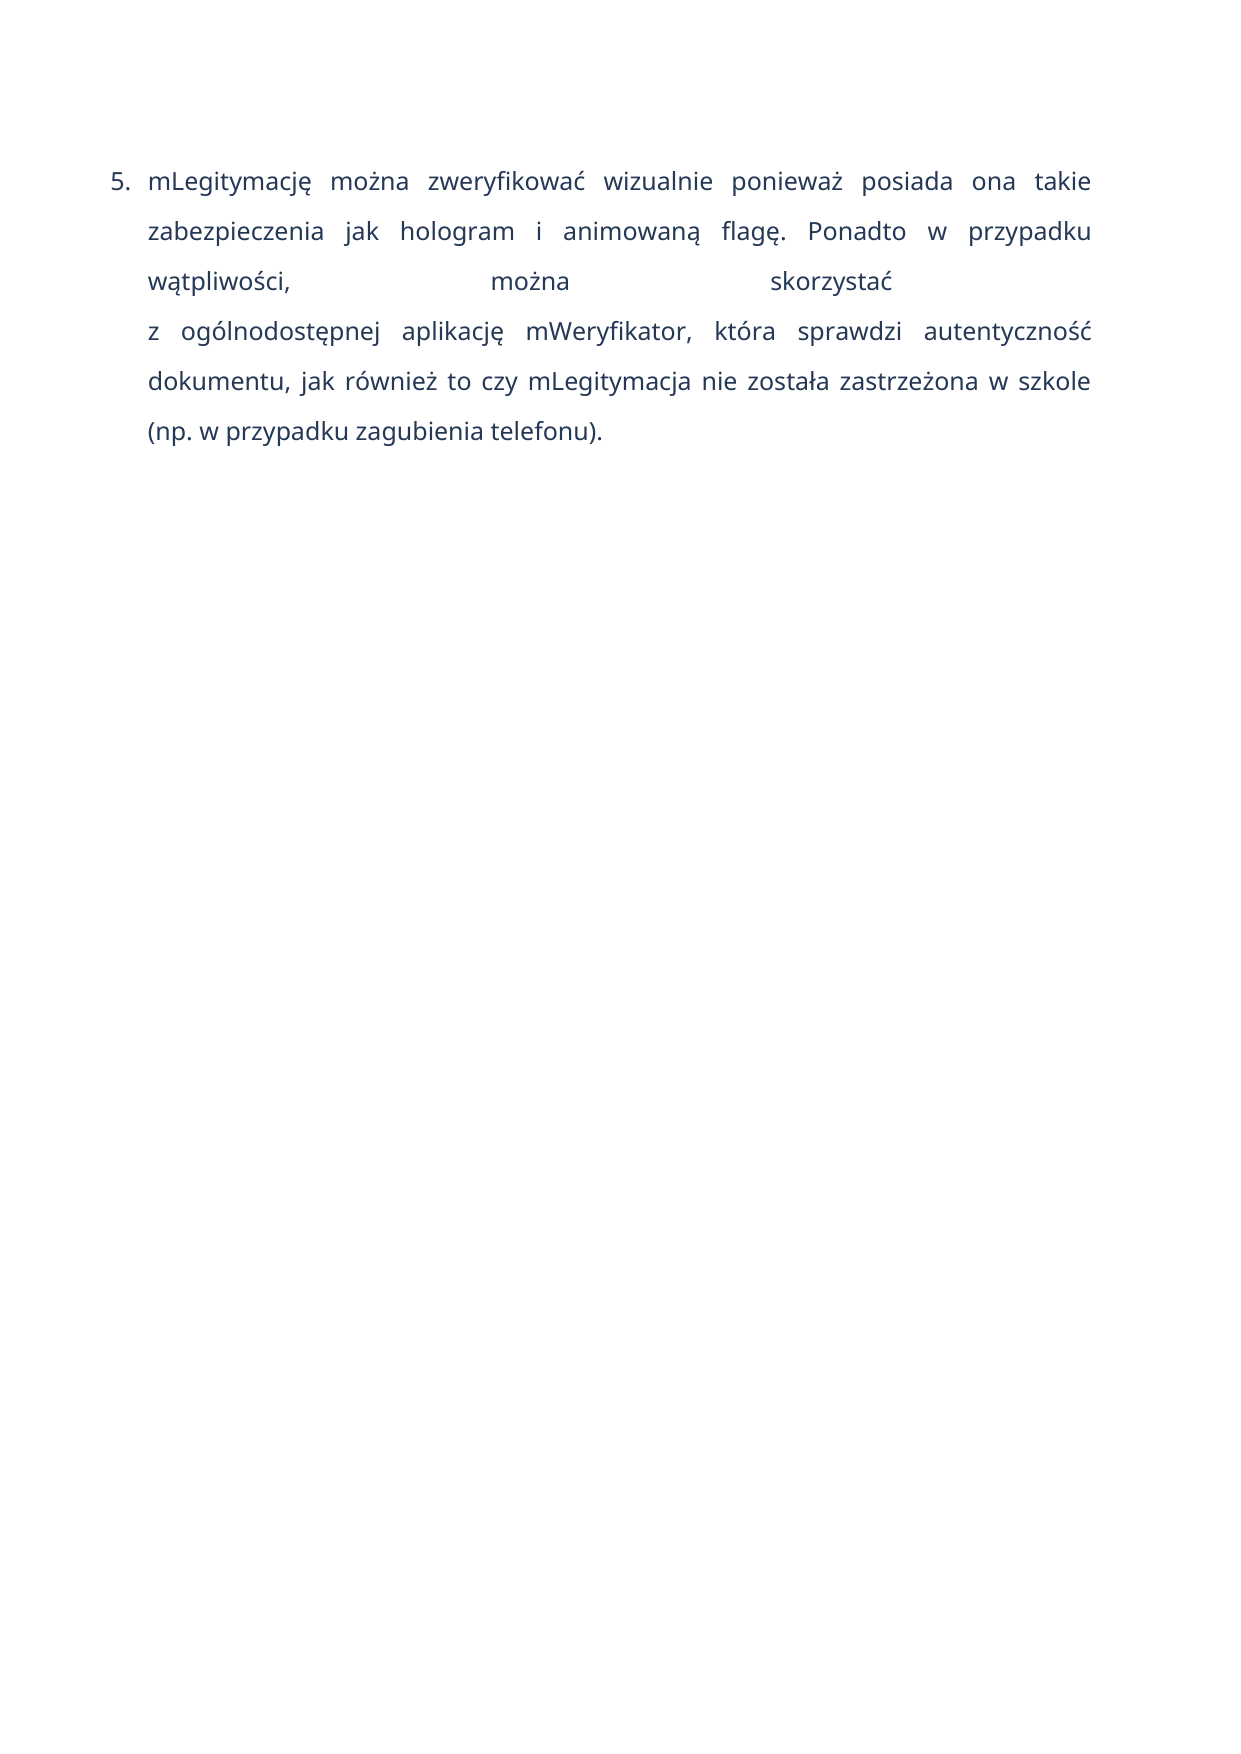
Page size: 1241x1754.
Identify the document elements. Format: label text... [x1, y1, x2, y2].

list mLegitymację można zweryfikować wizualnie ponieważ posiada ona takie zabezpieczenia jak hologram i animowaną flagę. Ponadto w przypadku wątpliwości, można skorzystać z ogólnodostępnej aplikację mWeryfikator, która sprawdzi autentyczność dokumentu, jak również to czy mLegitymacja nie została zastrzeżona w szkole (np. w przypadku zagubienia telefonu). [110, 148, 1093, 448]
